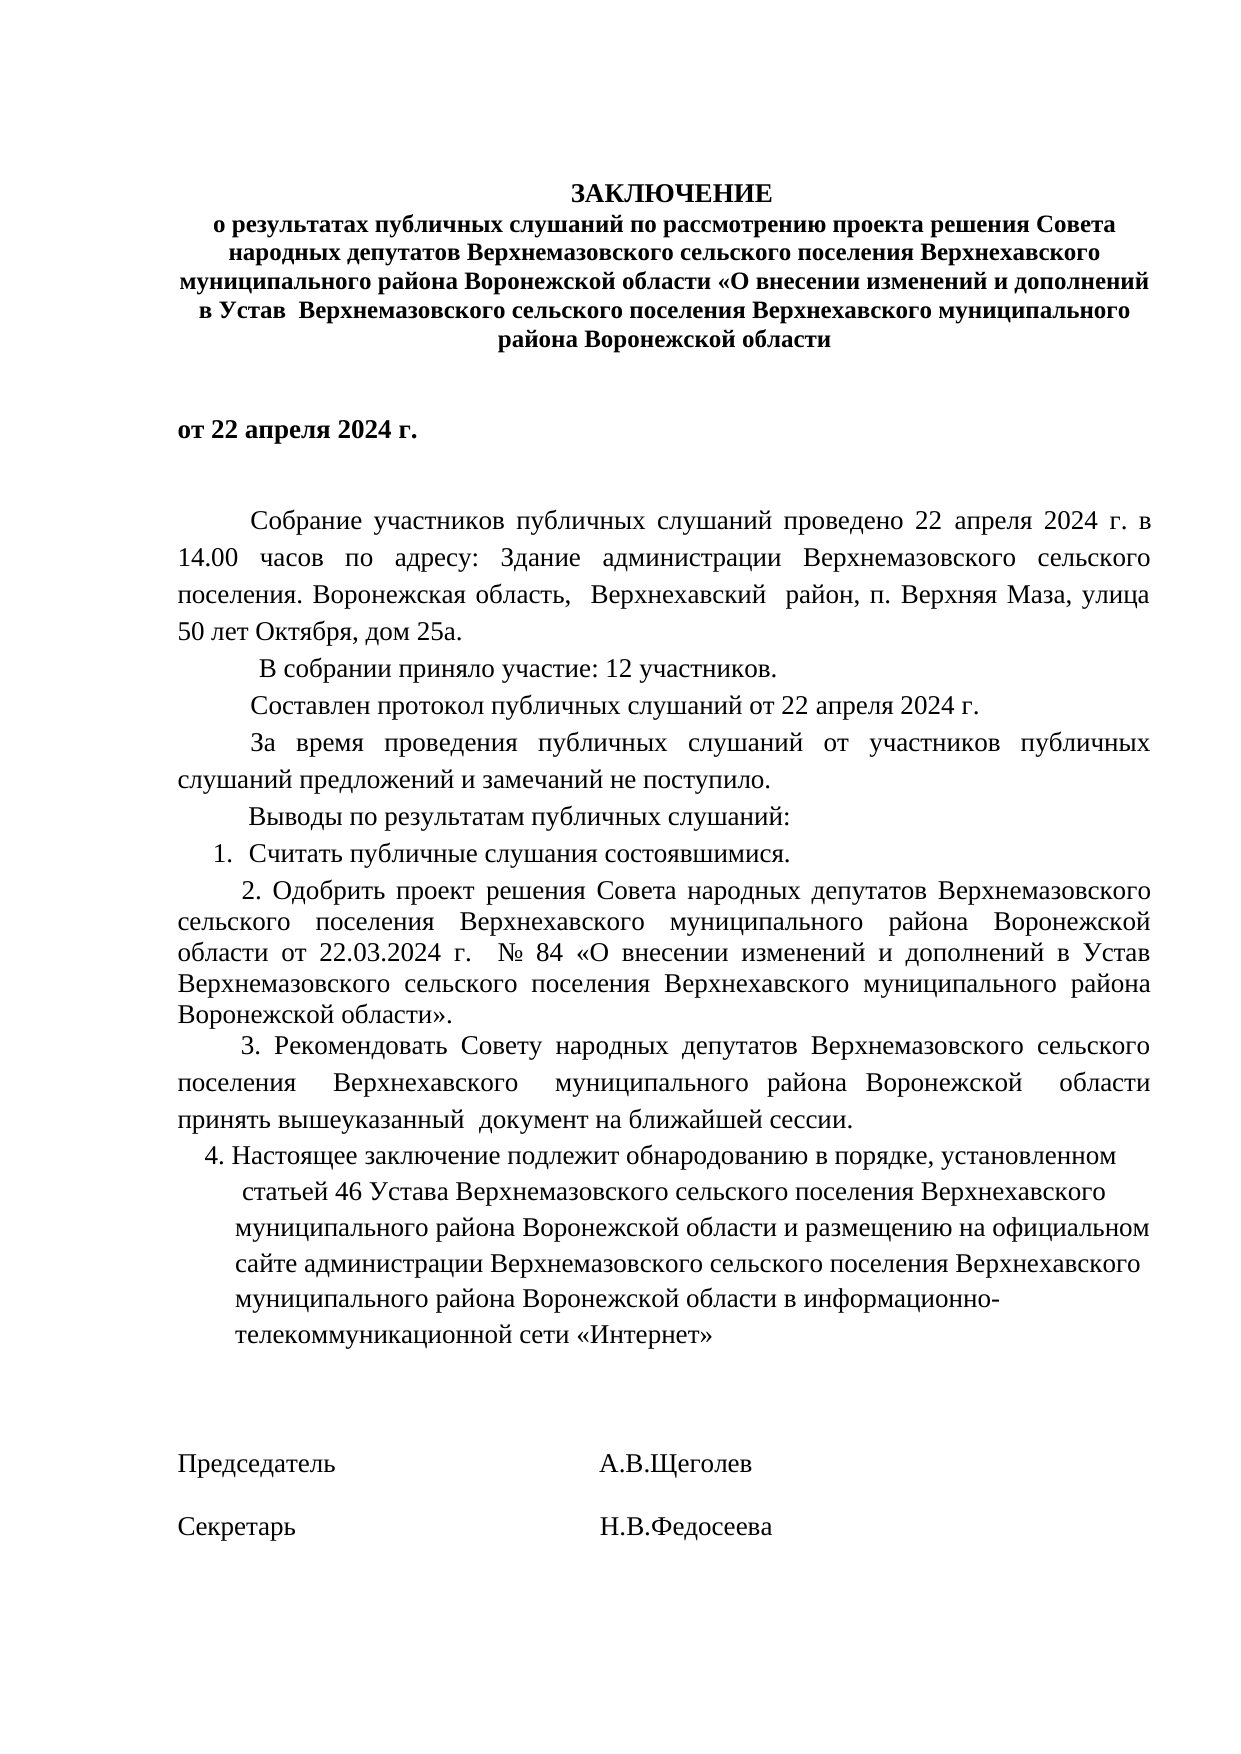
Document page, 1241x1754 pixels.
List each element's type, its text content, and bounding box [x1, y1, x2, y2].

text В собрании приняло участие: 12 участников. [177, 652, 1152, 683]
text Секретарь Н.В.Федосеева [177, 1509, 1152, 1541]
text сайте администрации Верхнемазовского сельского поселения Верхнехавского [215, 1247, 1152, 1278]
text 4. Настоящее заключение подлежит обнародованию в порядке, установленном [177, 1139, 1152, 1171]
text ЗАКЛЮЧЕНИЕ [177, 177, 1152, 209]
text Председатель А.В.Щеголев [177, 1447, 1152, 1478]
text муниципального района Воронежской области в информационно- [215, 1282, 1152, 1313]
text 2. Одобрить проект решения Совета народных депутатов Верхнемазовского сельского поселения Верхнехавского муниципального района Воронежской области от 22.03.2024 г. № 84 «О внесении изменений и дополнений в Устав Верхнемазовского сельского поселения Верхнехавского муниципального района Воронежской области». [177, 874, 1152, 1029]
text о результатах публичных слушаний по рассмотрению проекта решения Совета народных депутатов Верхнемазовского сельского поселения Верхнехавского муниципального района Воронежской области «О внесении изменений и дополнений в Устав Верхнемазовского сельского поселения Верхнехавского муниципального района Воронежской области [177, 209, 1152, 352]
text статьей 46 Устава Верхнемазовского сельского поселения Верхнехавского [215, 1175, 1152, 1206]
text Собрание участников публичных слушаний проведено 22 апреля 2024 г. в 14.00 часов по адресу: Здание администрации Верхнемазовского сельского поселения. Воронежская область, Верхнехавский район, п. Верхняя Маза, улица 50 лет Октября, дом 25а. [177, 504, 1152, 646]
text Выводы по результатам публичных слушаний: [177, 800, 1152, 831]
text муниципального района Воронежской области и размещению на официальном [215, 1211, 1152, 1242]
list Считать публичные слушания состоявшимися. [177, 837, 1152, 868]
text 3. Рекомендовать Совету народных депутатов Верхнемазовского сельского поселения Верхнехавского муниципального района Воронежской области принять вышеуказанный документ на ближайшей сессии. [177, 1029, 1152, 1134]
text За время проведения публичных слушаний от участников публичных слушаний предложений и замечаний не поступило. [177, 726, 1152, 794]
text телекоммуникационной сети «Интернет» [215, 1318, 1152, 1349]
text от 22 апреля 2024 г. [177, 413, 1152, 444]
text Составлен протокол публичных слушаний от 22 апреля 2024 г. [177, 689, 1152, 720]
